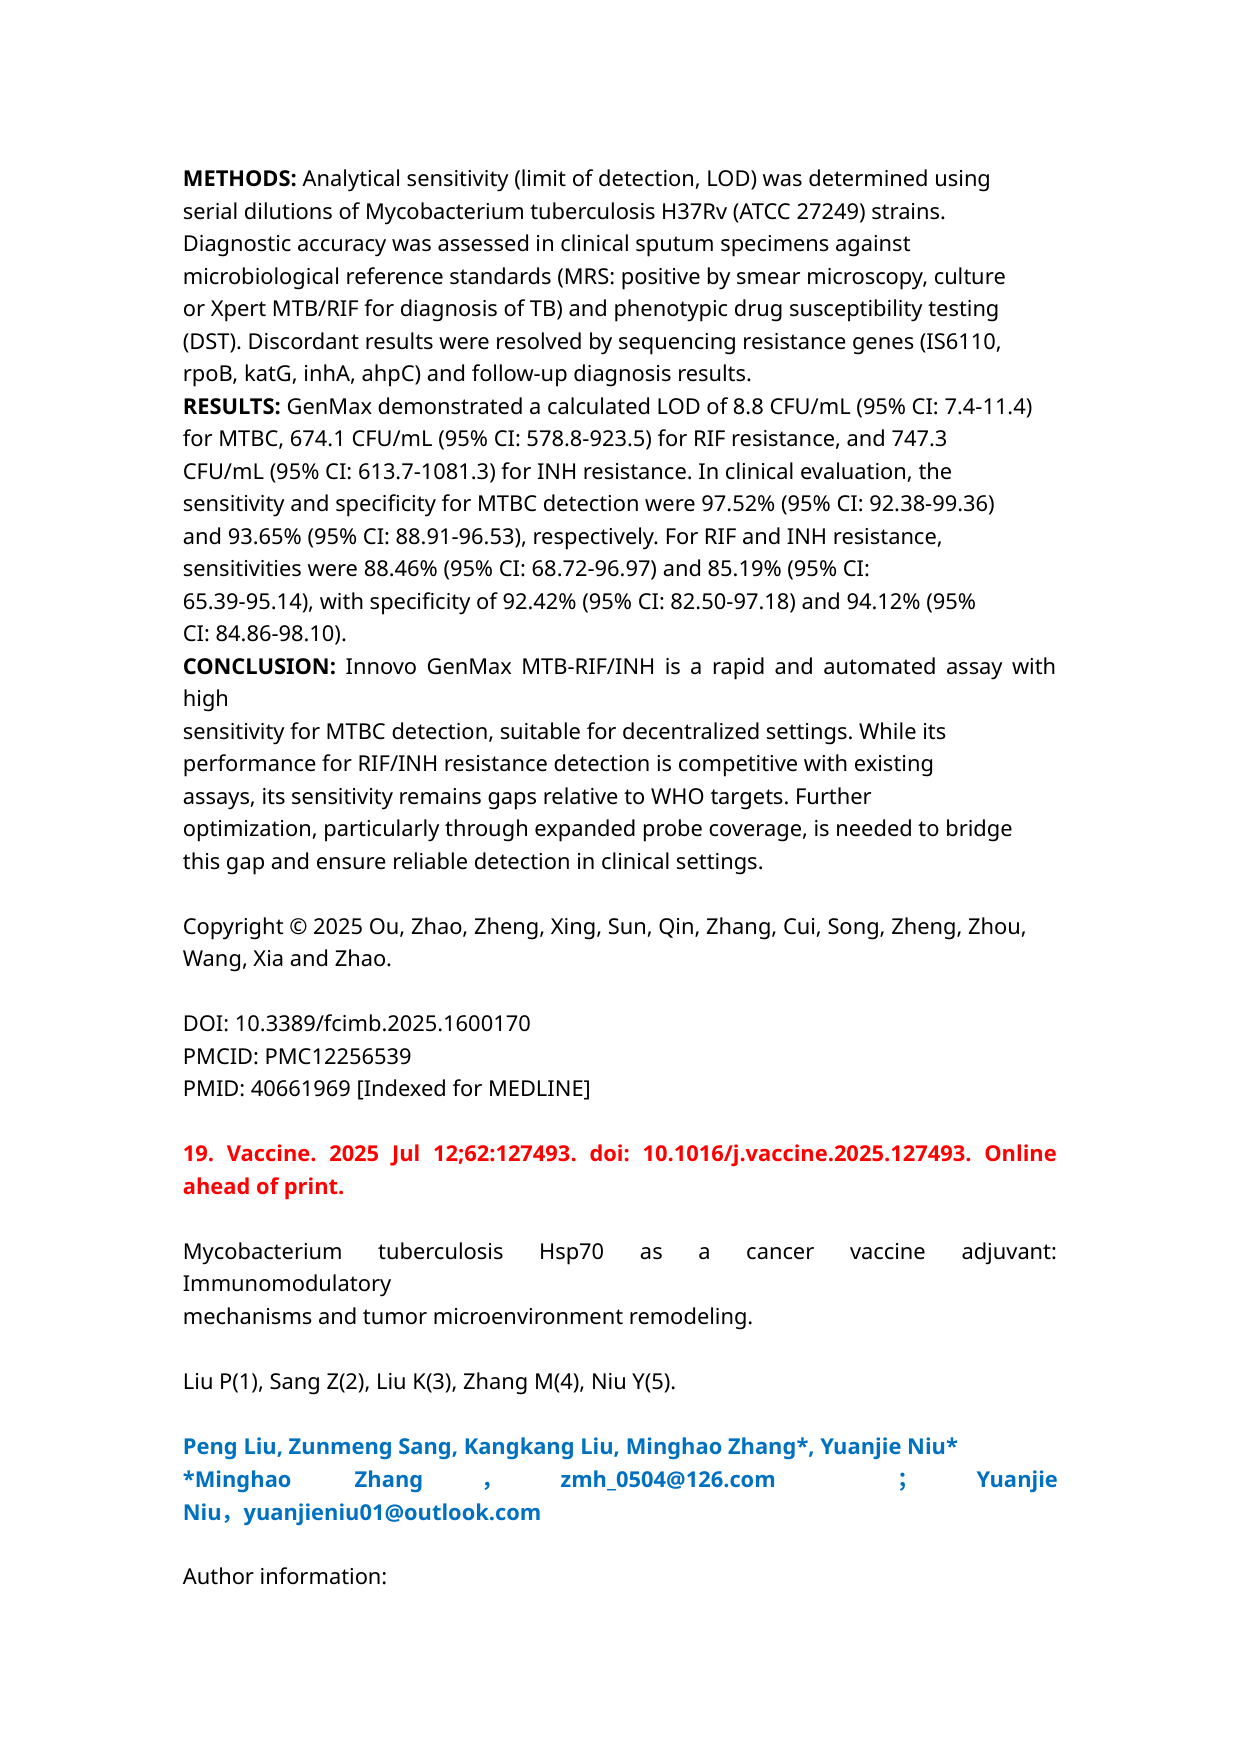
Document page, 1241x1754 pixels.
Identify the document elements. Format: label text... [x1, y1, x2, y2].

text mechanisms and tumor microenvironment remodeling. [183, 1299, 1058, 1332]
text (DST). Discordant results were resolved by sequencing resistance genes (IS6110, [183, 324, 1058, 357]
text RESULTS: GenMax demonstrated a calculated LOD of 8.8 CFU/mL (95% CI: 7.4-11.4) [183, 389, 1058, 422]
text this gap and ensure reliable detection in clinical settings. [183, 844, 1058, 877]
text serial dilutions of Mycobacterium tuberculosis H37Rv (ATCC 27249) strains. [183, 194, 1058, 227]
text METHODS: Analytical sensitivity (limit of detection, LOD) was determined using [183, 162, 1058, 194]
text Liu P(1), Sang Z(2), Liu K(3), Zhang M(4), Niu Y(5). [183, 1364, 1058, 1397]
text CI: 84.86-98.10). [183, 617, 1058, 649]
text and 93.65% (95% CI: 88.91-96.53), respectively. For RIF and INH resistance, [183, 519, 1058, 552]
text PMID: 40661969 [Indexed for MEDLINE] [183, 1072, 1058, 1104]
text Wang, Xia and Zhao. [183, 942, 1058, 974]
text *Minghao Zhang，zmh_0504@126.com ；Yuanjie Niu，yuanjieniu01@outlook.com [183, 1462, 1058, 1527]
text sensitivity and specificity for MTBC detection were 97.52% (95% CI: 92.38-99.36) [183, 487, 1058, 519]
text Copyright © 2025 Ou, Zhao, Zheng, Xing, Sun, Qin, Zhang, Cui, Song, Zheng, Zhou, [183, 909, 1058, 942]
text optimization, particularly through expanded probe coverage, is needed to bridge [183, 812, 1058, 844]
text Peng Liu, Zunmeng Sang, Kangkang Liu, Minghao Zhang*, Yuanjie Niu* [183, 1429, 1058, 1462]
text sensitivity for MTBC detection, suitable for decentralized settings. While its [183, 714, 1058, 747]
text Mycobacterium tuberculosis Hsp70 as a cancer vaccine adjuvant: Immunomodulatory [183, 1234, 1058, 1299]
text Author information: [183, 1559, 1058, 1592]
text rpoB, katG, inhA, ahpC) and follow-up diagnosis results. [183, 357, 1058, 389]
text CONCLUSION: Innovo GenMax MTB-RIF/INH is a rapid and automated assay with high [183, 649, 1058, 714]
text or Xpert MTB/RIF for diagnosis of TB) and phenotypic drug susceptibility testing [183, 292, 1058, 324]
text for MTBC, 674.1 CFU/mL (95% CI: 578.8-923.5) for RIF resistance, and 747.3 [183, 422, 1058, 454]
text PMCID: PMC12256539 [183, 1039, 1058, 1072]
text CFU/mL (95% CI: 613.7-1081.3) for INH resistance. In clinical evaluation, the [183, 454, 1058, 487]
text 19. Vaccine. 2025 Jul 12;62:127493. doi: 10.1016/j.vaccine.2025.127493. Online ahead of print. [183, 1137, 1058, 1202]
text DOI: 10.3389/fcimb.2025.1600170 [183, 1007, 1058, 1039]
text assays, its sensitivity remains gaps relative to WHO targets. Further [183, 779, 1058, 812]
text Diagnostic accuracy was assessed in clinical sputum specimens against [183, 227, 1058, 259]
text microbiological reference standards (MRS: positive by smear microscopy, culture [183, 259, 1058, 292]
text 65.39-95.14), with specificity of 92.42% (95% CI: 82.50-97.18) and 94.12% (95% [183, 584, 1058, 617]
text sensitivities were 88.46% (95% CI: 68.72-96.97) and 85.19% (95% CI: [183, 552, 1058, 584]
text performance for RIF/INH resistance detection is competitive with existing [183, 747, 1058, 779]
